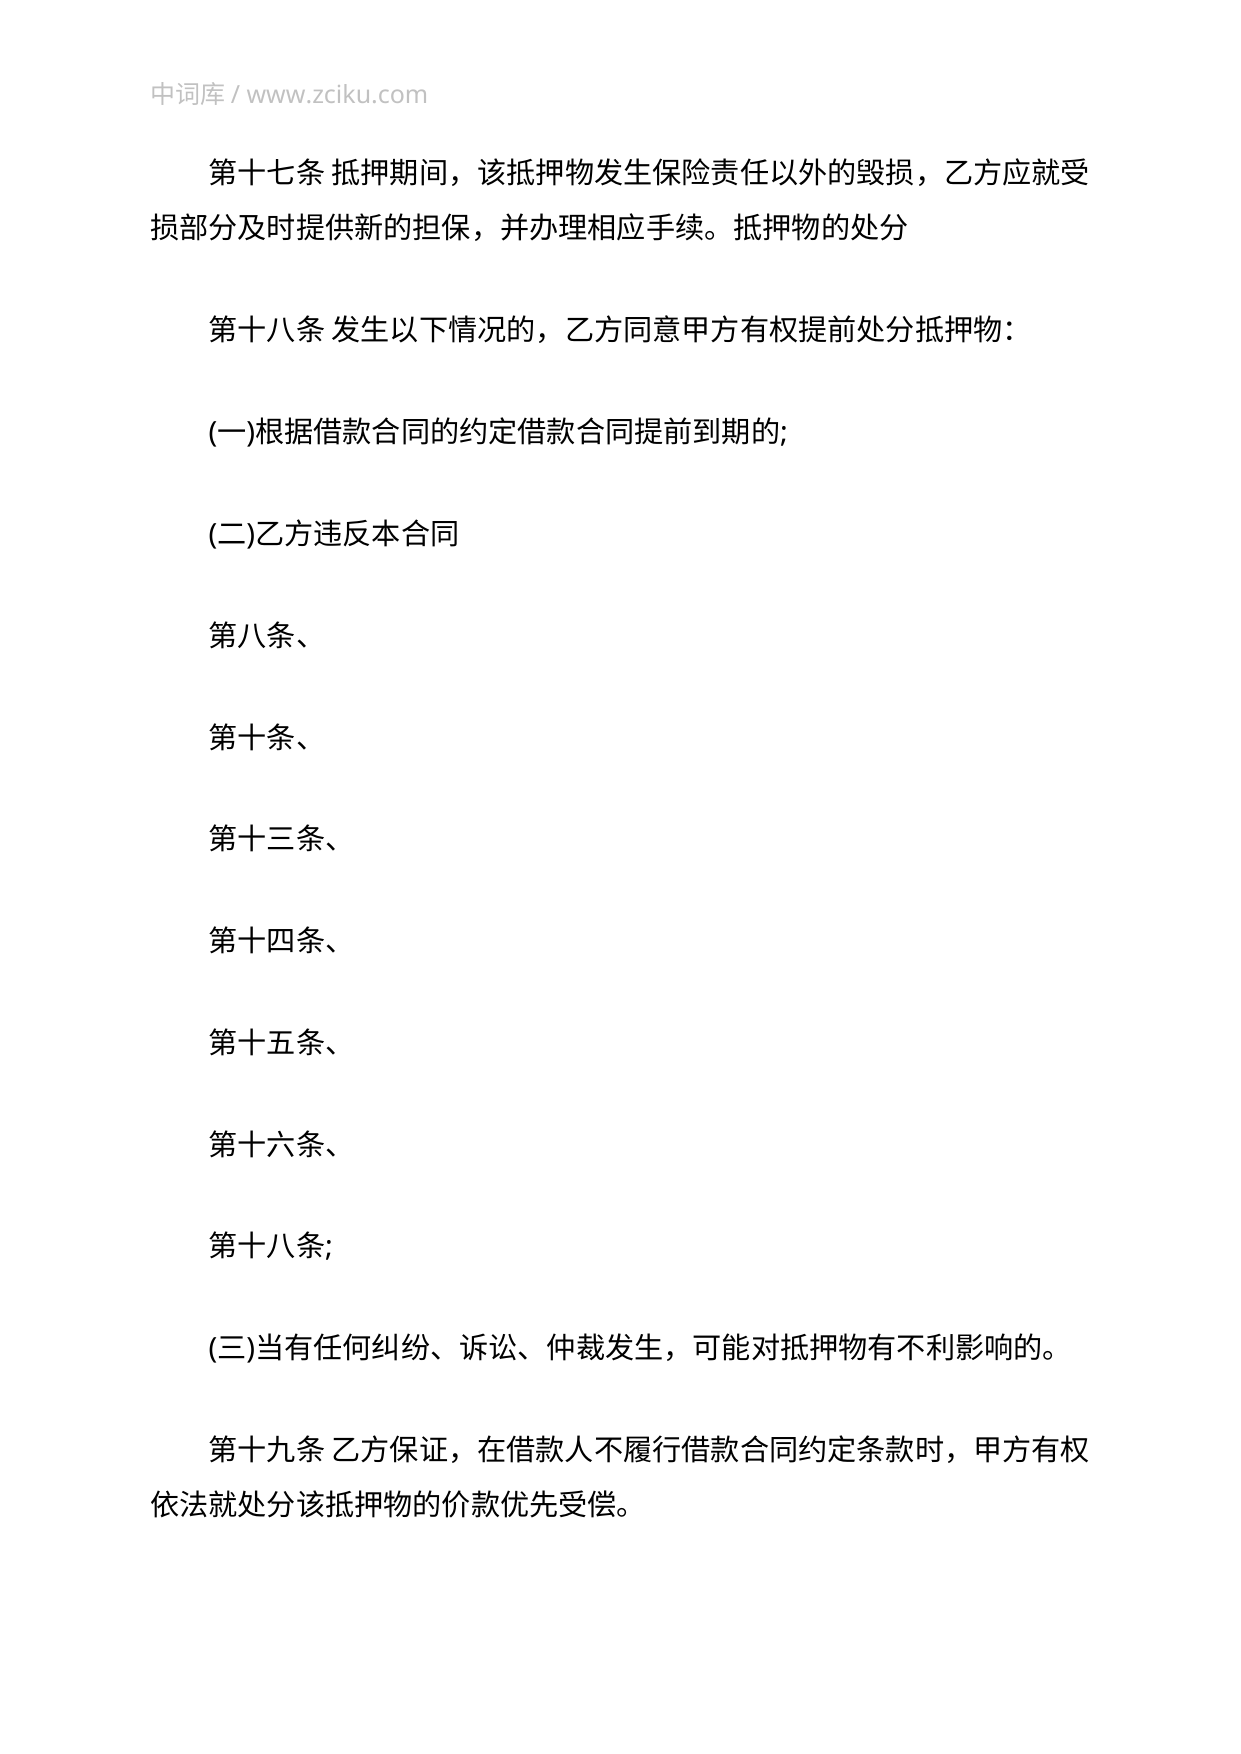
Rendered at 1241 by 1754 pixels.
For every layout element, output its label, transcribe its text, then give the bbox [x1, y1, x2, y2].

text (二)乙方违反本合同 [150, 510, 1090, 553]
text 第十五条、 [150, 1019, 1090, 1062]
text 第十四条、 [150, 918, 1090, 960]
text 第十八条; [150, 1223, 1090, 1265]
text 第十条、 [150, 714, 1090, 756]
text 第十八条 发生以下情况的，乙方同意甲方有权提前处分抵押物： [150, 307, 1090, 349]
text (一)根据借款合同的约定借款合同提前到期的; [150, 408, 1090, 451]
text 第十九条 乙方保证，在借款人不履行借款合同约定条款时，甲方有权依法就处分该抵押物的价款优先受偿。 [150, 1427, 1090, 1524]
text 第八条、 [150, 612, 1090, 655]
text (三)当有任何纠纷、诉讼、仲裁发生，可能对抵押物有不利影响的。 [150, 1325, 1090, 1367]
text 第十六条、 [150, 1121, 1090, 1163]
text 第十三条、 [150, 816, 1090, 858]
text 第十七条 抵押期间，该抵押物发生保险责任以外的毁损，乙方应就受损部分及时提供新的担保，并办理相应手续。抵押物的处分 [150, 150, 1090, 247]
